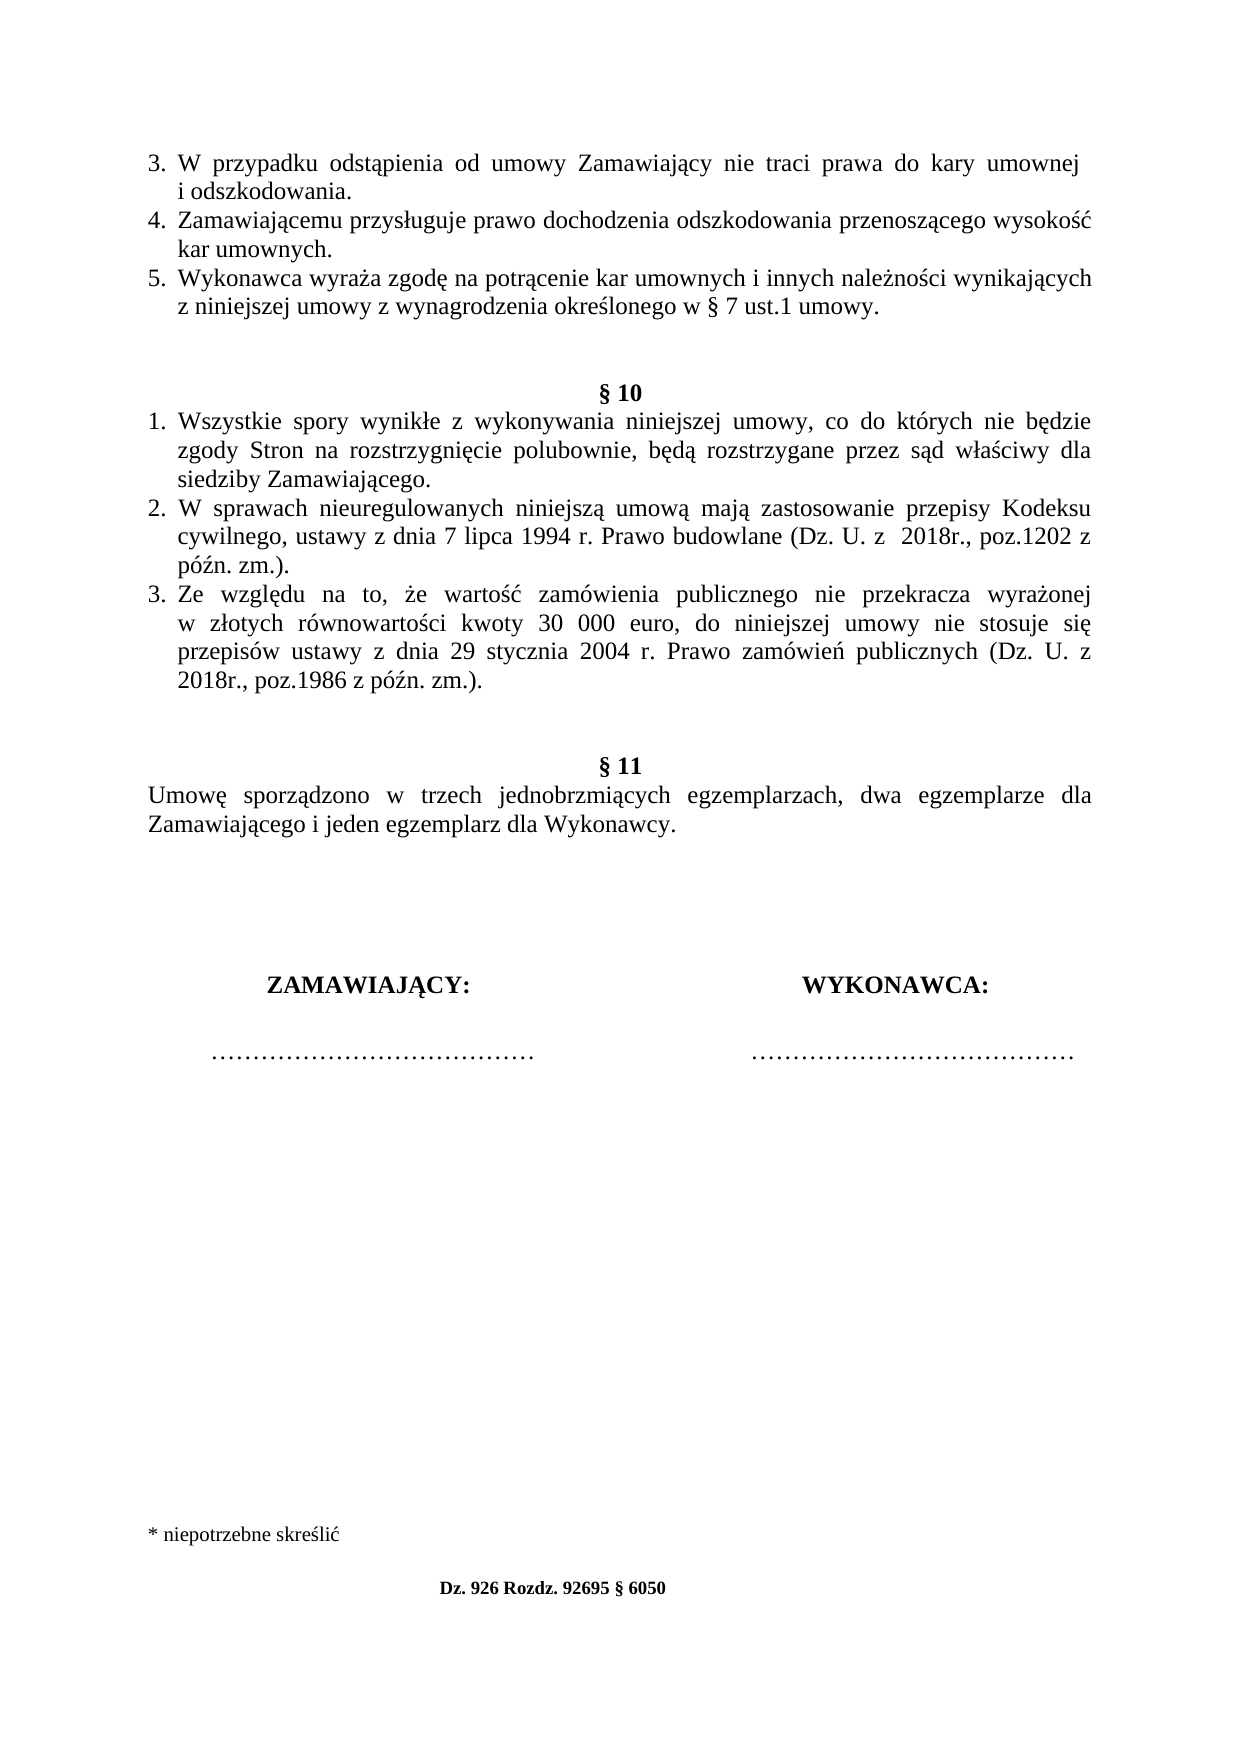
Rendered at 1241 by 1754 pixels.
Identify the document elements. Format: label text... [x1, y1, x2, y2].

text Dz. 926 Rozdz. 92695 6050 [148, 1577, 1093, 1599]
text Umowę sporządzono w trzech jednobrzmiących egzemplarzach, dwa egzemplarze dla Zamawiającego i jeden egzemplarz dla Wykonawcy. [148, 780, 1093, 838]
text 1. Wszystkie spory wynikłe z wykonywania niniejszej umowy, co do których nie będzie zgody Stron na rozstrzygnięcie polubownie, będą rozstrzygane przez sąd właściwy dla siedziby Zamawiającego. [148, 406, 1093, 493]
text 10 [148, 378, 1093, 406]
list W przypadku odstąpienia od umowy Zamawiający nie traci prawa do kary umownej i odszkodowania. [148, 148, 1093, 205]
list Ze względu na to, że wartość zamówienia publicznego nie przekracza wyrażonej w złotych równowartości kwoty 30 000 euro, do niniejszej umowy nie stosuje się przepisów ustawy z dnia 29 stycznia 2004 r. Prawo zamówień publicznych (Dz. U. z 2018r., poz.1986 z późn. zm.). [148, 579, 1093, 694]
text 11 [148, 751, 1093, 780]
list Wykonawca wyraża zgodę na potrącenie kar umownych i innych należności wynikających z niniejszej umowy z wynagrodzenia określonego w § 7 ust.1 umowy. [148, 263, 1093, 320]
text ZAMAWIAJĄCY: WYKONAWCA: [148, 970, 1093, 998]
text 2. W sprawach nieuregulowanych niniejszą umową mają zastosowanie przepisy Kodeksu cywilnego, ustawy z dnia 7 lipca 1994 r. Prawo budowlane (Dz. U. z 2018r., poz.1202 z późn. zm.). [148, 493, 1093, 579]
text * niepotrzebne skreślić [148, 1522, 1093, 1546]
text ………………………………… ………………………………… [148, 1036, 1093, 1064]
list Zamawiającemu przysługuje prawo dochodzenia odszkodowania przenoszącego wysokość kar umownych. [148, 205, 1093, 263]
